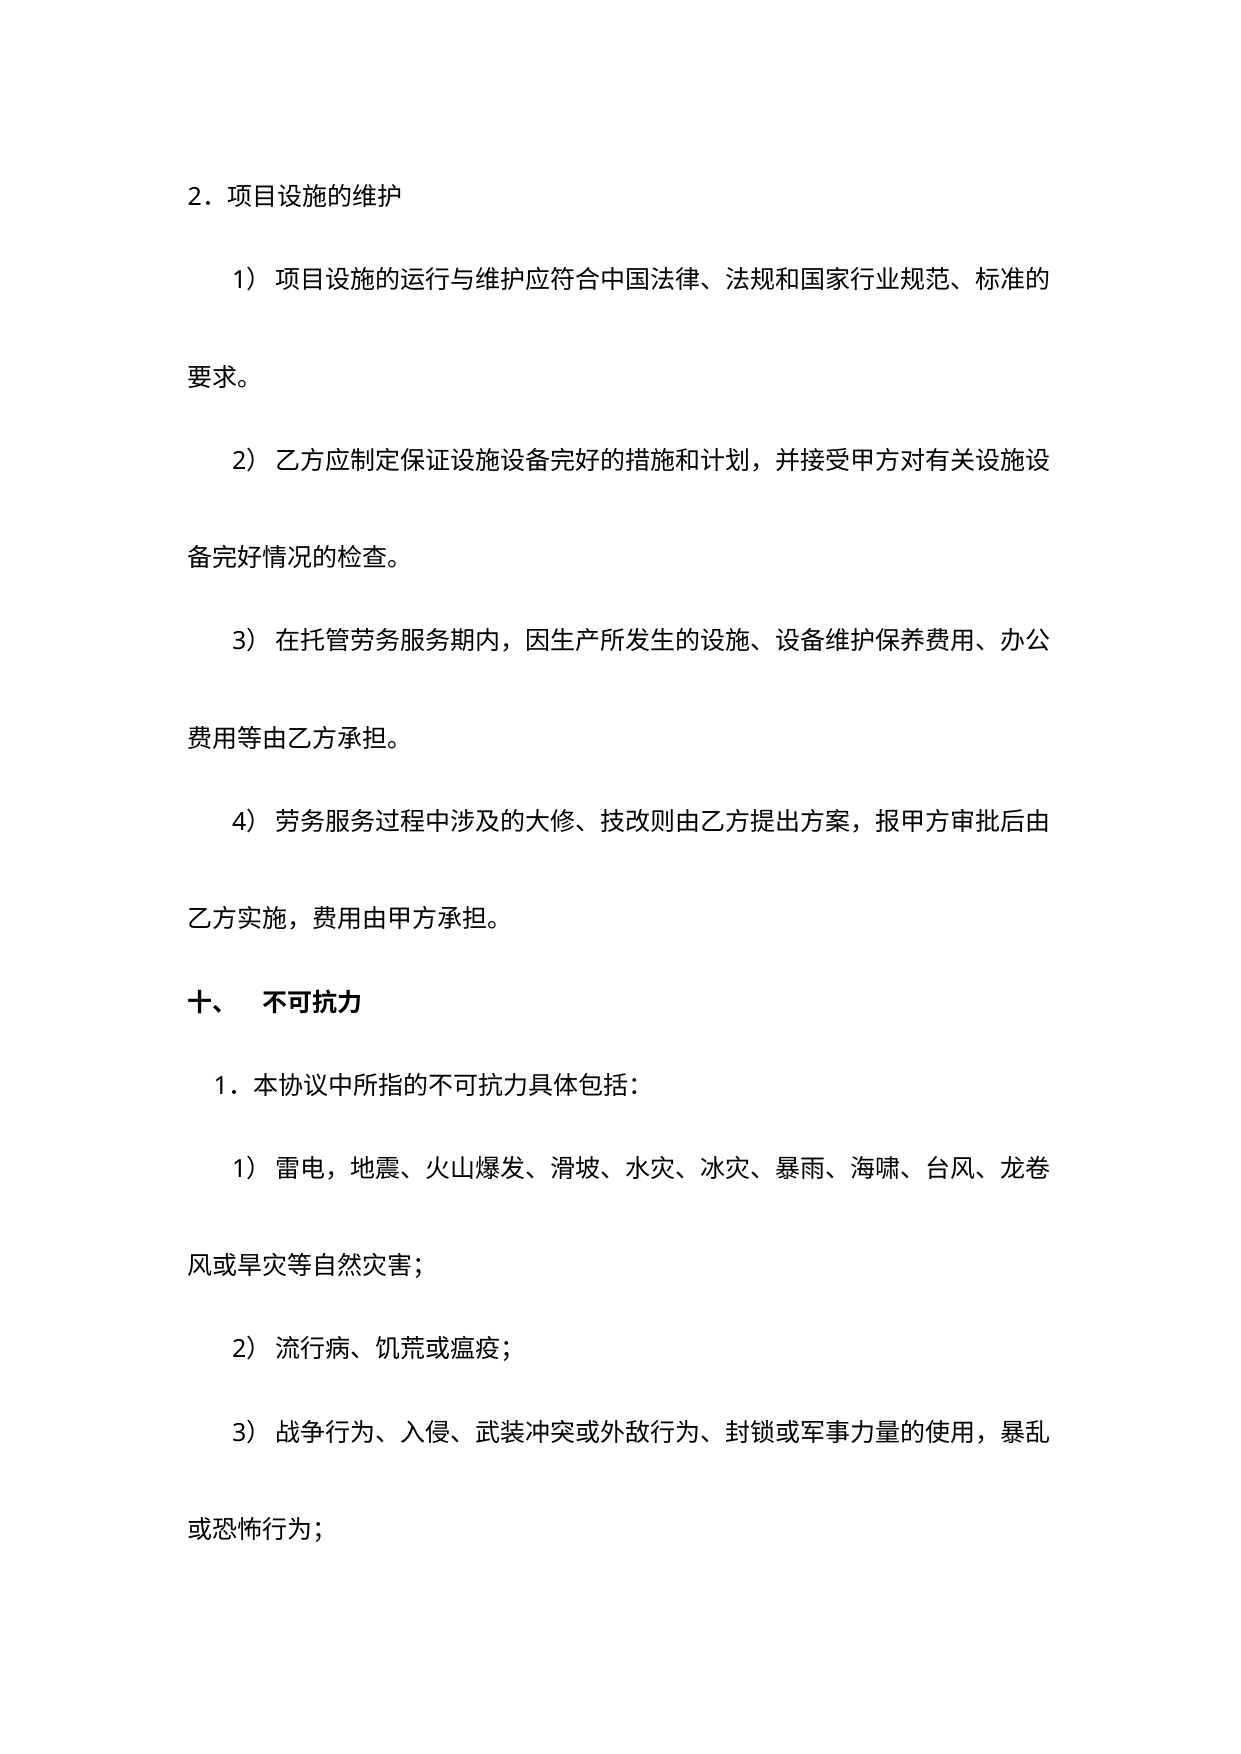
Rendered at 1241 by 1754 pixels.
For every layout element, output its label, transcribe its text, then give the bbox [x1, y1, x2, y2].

list 在托管劳务服务期内，因生产所发生的设施、设备维护保养费用、办公费用等由乙方承担。 [187, 606, 1053, 769]
list 雷电，地震、火山爆发、滑坡、水灾、冰灾、暴雨、海啸、台风、龙卷风或旱灾等自然灾害； [187, 1134, 1053, 1296]
text 2．项目设施的维护 [187, 162, 1053, 227]
list 项目设施的运行与维护应符合中国法律、法规和国家行业规范、标准的要求。 [187, 245, 1053, 408]
list 战争行为、入侵、武装冲突或外敌行为、封锁或军事力量的使用，暴乱或恐怖行为； [187, 1398, 1053, 1560]
list 乙方应制定保证设施设备完好的措施和计划，并接受甲方对有关设施设备完好情况的检查。 [187, 426, 1053, 588]
text 1．本协议中所指的不可抗力具体包括： [187, 1051, 1053, 1116]
list 不可抗力 [187, 968, 1053, 1033]
list 流行病、饥荒或瘟疫； [187, 1314, 1053, 1379]
list 劳务服务过程中涉及的大修、技改则由乙方提出方案，报甲方审批后由乙方实施，费用由甲方承担。 [187, 787, 1053, 949]
